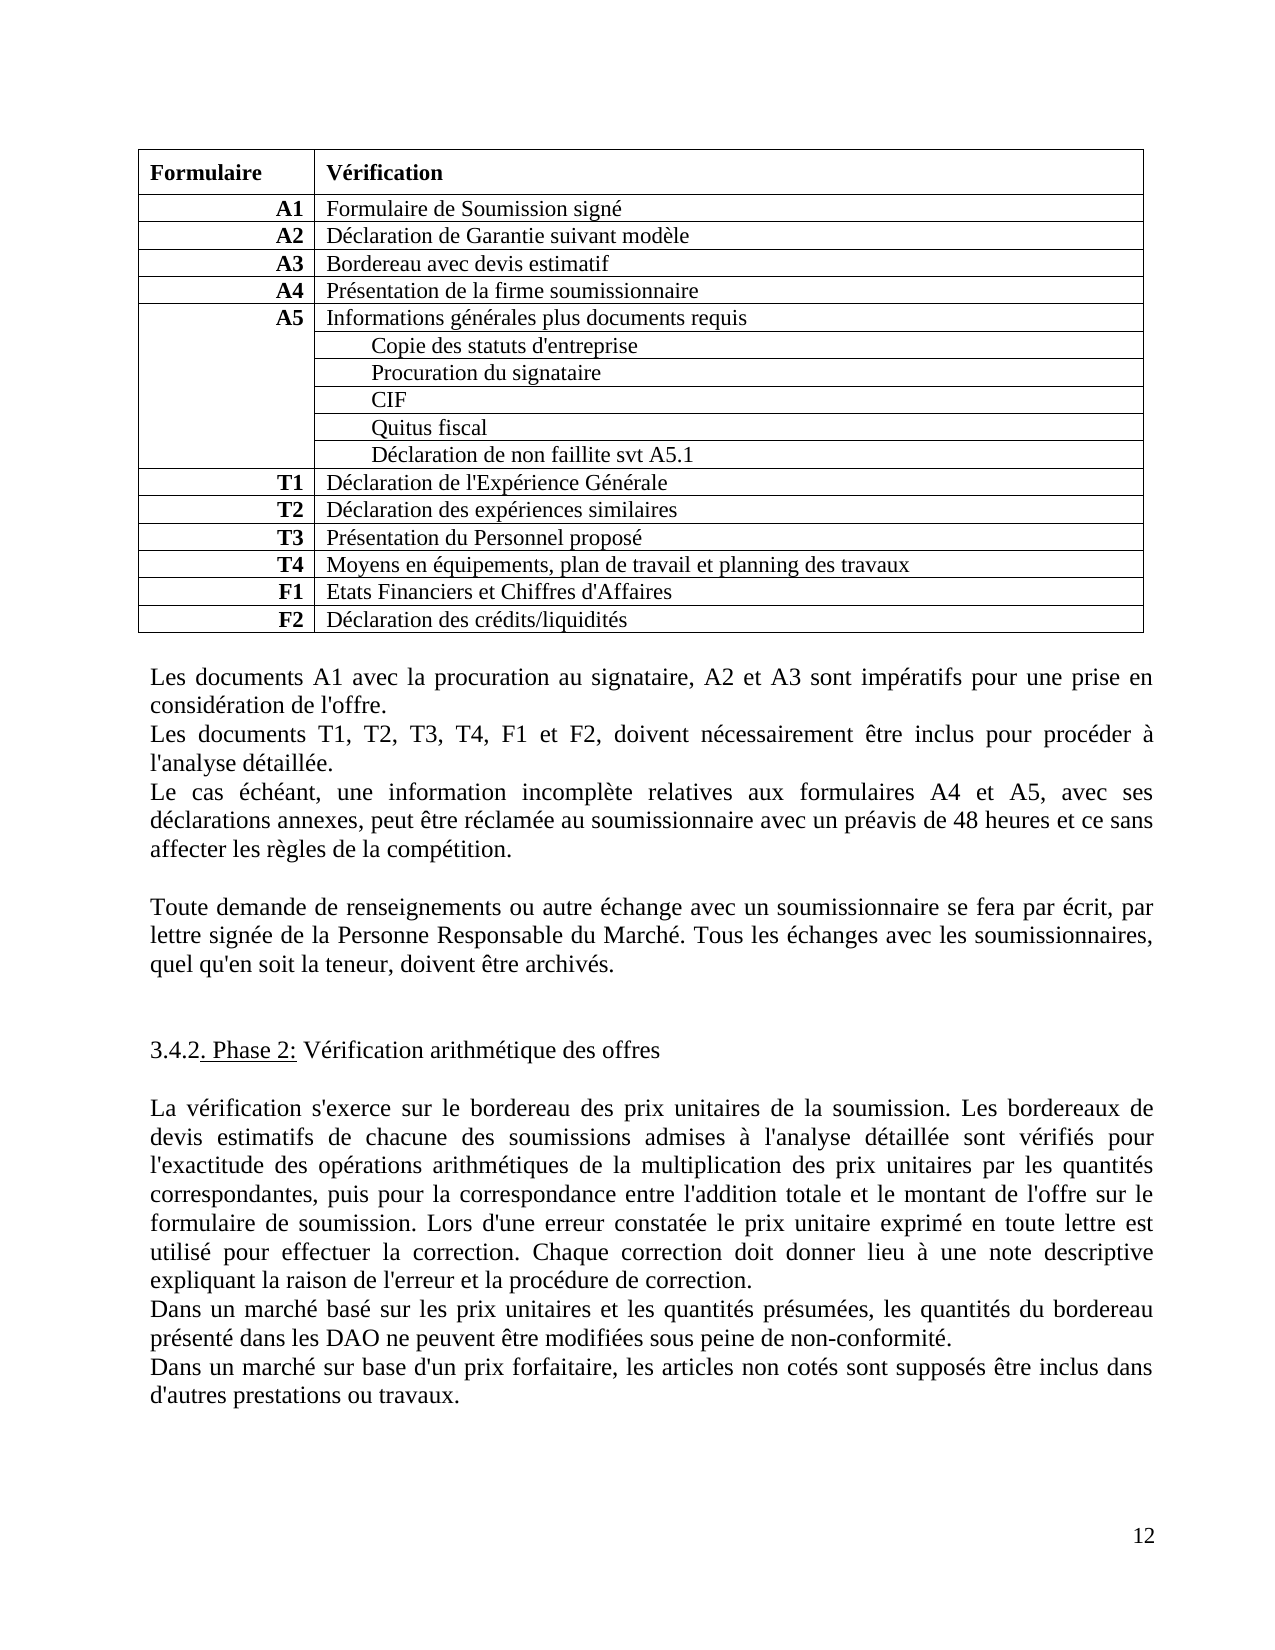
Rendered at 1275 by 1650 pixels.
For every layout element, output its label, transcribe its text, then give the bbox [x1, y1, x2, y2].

table_cell A1 [139, 195, 314, 221]
table_cell T1 [139, 469, 314, 495]
table_cell Déclaration de non faillite svt A5.1 [315, 441, 1143, 468]
text Dans un marché basé sur les prix unitaires et les quantités présumées, les quantités du bordereau présenté dans les DAO ne peuvent être modifiées sous peine de non-conformité. [150, 1294, 1155, 1352]
table_cell A5 [139, 304, 314, 468]
table_cell Déclaration de l'Expérience Générale [315, 469, 1143, 495]
table_cell T4 [139, 551, 314, 577]
table_cell Déclaration de Garantie suivant modèle [315, 222, 1143, 248]
table_cell Déclaration des crédits/liquidités [315, 606, 1143, 632]
table_header Vérification [315, 150, 1143, 194]
table_cell A2 [139, 222, 314, 248]
text Dans un marché sur base d'un prix forfaitaire, les articles non cotés sont supposés être inclus dans d'autres prestations ou travaux. [150, 1352, 1155, 1409]
table_cell F1 [139, 578, 314, 605]
table_cell Procuration du signataire [315, 359, 1143, 386]
table_cell Quitus fiscal [315, 414, 1143, 440]
text Les documents T1, T2, T3, T4, F1 et F2, doivent nécessairement être inclus pour procéder à l'analyse détaillée. [150, 719, 1155, 777]
table_cell Informations générales plus documents requis [315, 304, 1143, 331]
table_cell A3 [139, 250, 314, 276]
text Les documents A1 avec la procuration au signataire, A2 et A3 sont impératifs pour une prise en considération de l'offre. [150, 662, 1155, 719]
table_cell Déclaration des expériences similaires [315, 496, 1143, 522]
table_cell CIF [315, 387, 1143, 413]
table_cell F2 [139, 606, 314, 632]
text La vérification s'exerce sur le bordereau des prix unitaires de la soumission. Les bordereaux de devis estimatifs de chacune des soumissions admises à l'analyse détaillée sont vérifiés pour l'exactitude des opérations arithmétiques de la multiplication des prix unitaires par les quantités correspondantes, puis pour la correspondance entre l'addition totale et le montant de l'offre sur le formulaire de soumission. Lors d'une erreur constatée le prix unitaire exprimé en toute lettre est utilisé pour effectuer la correction. Chaque correction doit donner lieu à une note descriptive expliquant la raison de l'erreur et la procédure de correction. [150, 1093, 1155, 1294]
table_cell Etats Financiers et Chiffres d'Affaires [315, 578, 1143, 605]
table_cell Présentation du Personnel proposé [315, 524, 1143, 550]
table_cell A4 [139, 277, 314, 303]
table_cell T3 [139, 524, 314, 550]
text 3.4.2. Phase 2: Vérification arithmétique des offres [150, 1036, 1155, 1064]
table_cell Présentation de la firme soumissionnaire [315, 277, 1143, 303]
table_header Formulaire [139, 150, 314, 194]
text Toute demande de renseignements ou autre échange avec un soumissionnaire se fera par écrit, par lettre signée de la Personne Responsable du Marché. Tous les échanges avec les soumissionnaires, quel qu'en soit la teneur, doivent être archivés. [150, 892, 1155, 978]
table_cell Moyens en équipements, plan de travail et planning des travaux [315, 551, 1143, 577]
table_cell Copie des statuts d'entreprise [315, 332, 1143, 358]
table_cell T2 [139, 496, 314, 522]
text Le cas échéant, une information incomplète relatives aux formulaires A4 et A5, avec ses déclarations annexes, peut être réclamée au soumissionnaire avec un préavis de 48 heures et ce sans affecter les règles de la compétition. [150, 777, 1155, 863]
table_cell Formulaire de Soumission signé [315, 195, 1143, 221]
table_cell Bordereau avec devis estimatif [315, 250, 1143, 276]
